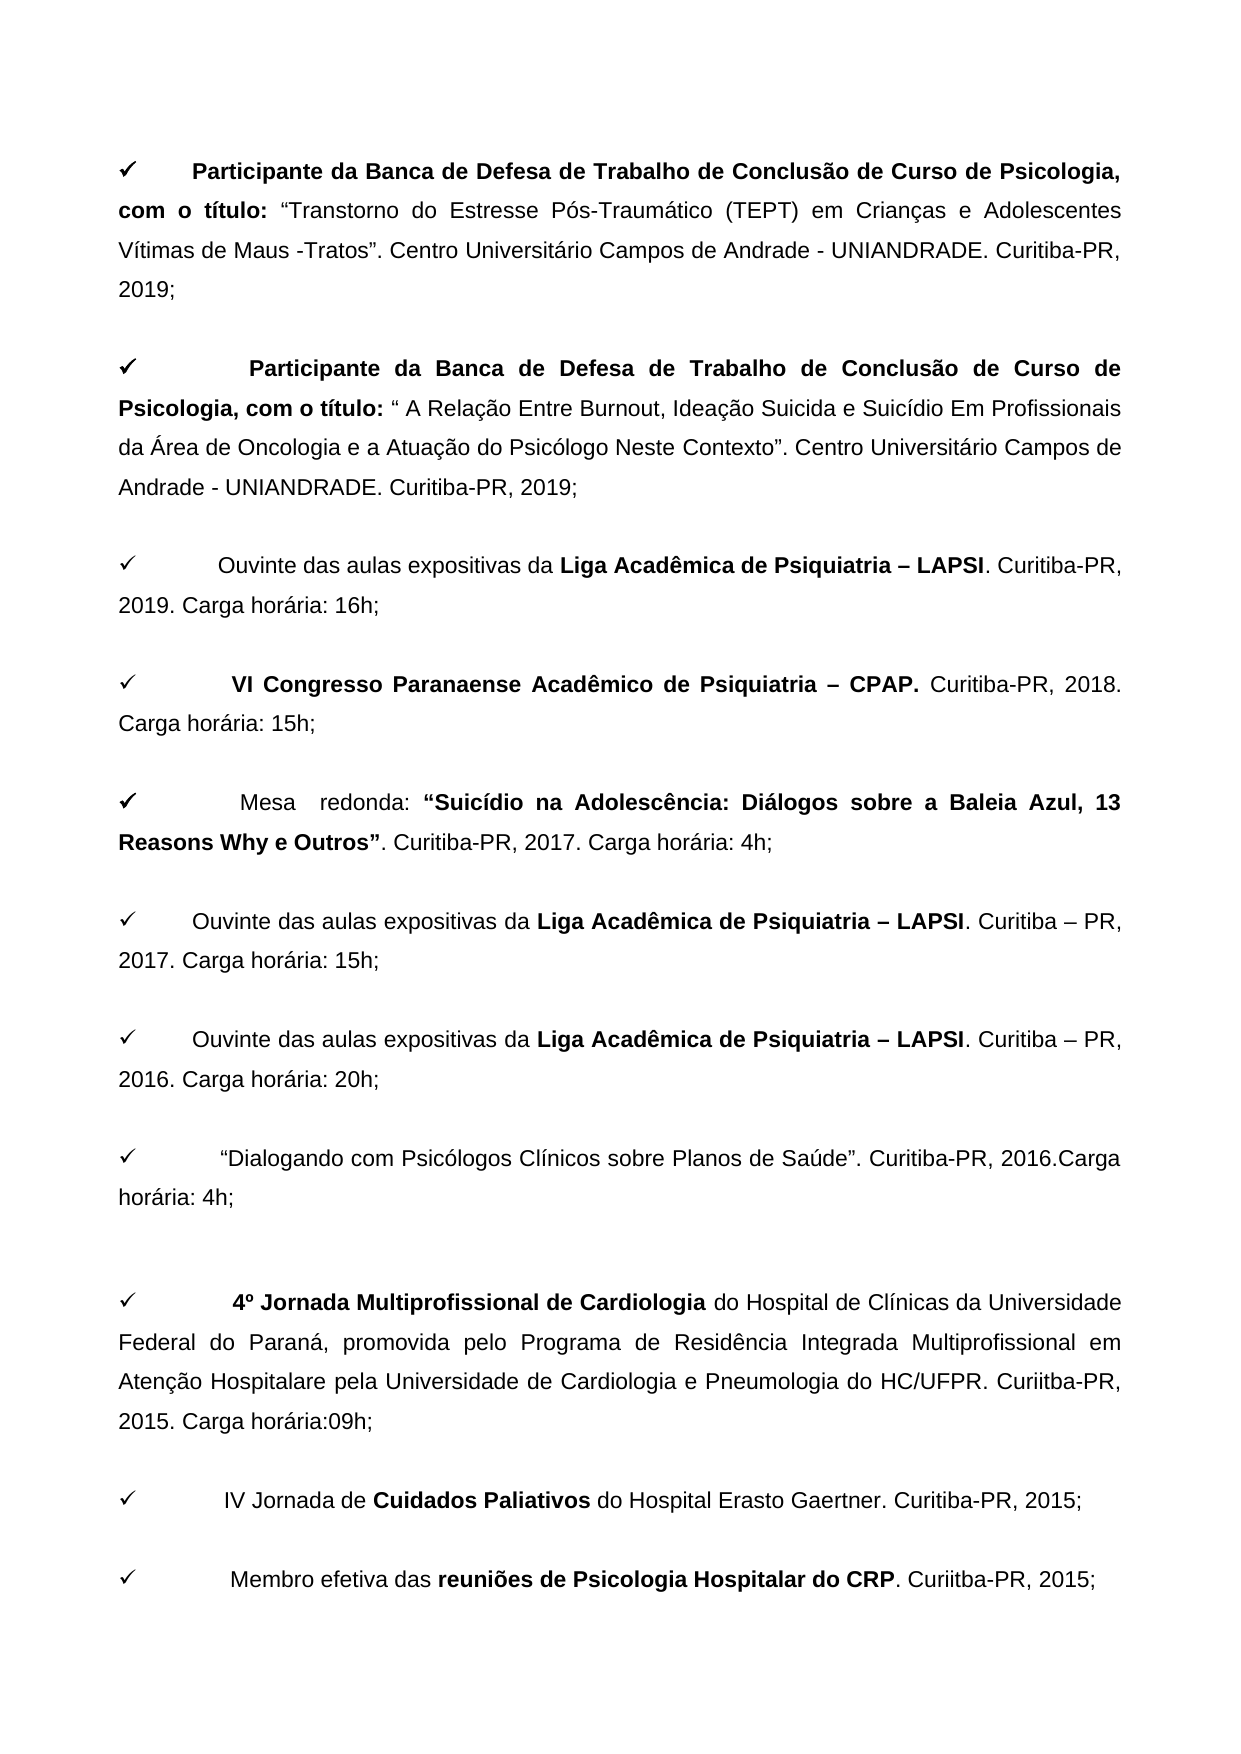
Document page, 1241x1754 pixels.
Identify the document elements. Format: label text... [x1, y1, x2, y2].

list 4º Jornada Multiprofissional de Cardiologia do Hospital de Clínicas da Universidade Federal do Paraná, promovida pelo Programa de Residência Integrada Multiprofissional em Atenção Hospitalare pela Universidade de Cardiologia e Pneumologia do HC/UFPR. Curiitba-PR, 2015. Carga horária:09h; [118, 1289, 1122, 1434]
list Ouvinte das aulas expositivas da Liga Acadêmica de Psiquiatria – LAPSI. Curitiba – PR, 2016. Carga horária: 20h; [118, 1026, 1122, 1092]
list Mesa redonda: “Suicídio na Adolescência: Diálogos sobre a Baleia Azul, 13 Reasons Why e Outros”. Curitiba-PR, 2017. Carga horária: 4h; [118, 789, 1122, 855]
list IV Jornada de Cuidados Paliativos do Hospital Erasto Gaertner. Curitiba-PR, 2015; [118, 1487, 1122, 1513]
list Membro efetiva das reuniões de Psicologia Hospitalar do CRP. Curiitba-PR, 2015; [118, 1566, 1122, 1592]
list Participante da Banca de Defesa de Trabalho de Conclusão de Curso de Psicologia, com o título: “Transtorno do Estresse Pós-Traumático (TEPT) em Crianças e Adolescentes Vítimas de Maus -Tratos”. Centro Universitário Campos de Andrade - UNIANDRADE. Curitiba-PR, 2019; [118, 158, 1122, 302]
list Ouvinte das aulas expositivas da Liga Acadêmica de Psiquiatria – LAPSI. Curitiba-PR, 2019. Carga horária: 16h; [118, 552, 1122, 618]
list Participante da Banca de Defesa de Trabalho de Conclusão de Curso de Psicologia, com o título: “ A Relação Entre Burnout, Ideação Suicida e Suicídio Em Profissionais da Área de Oncologia e a Atuação do Psicólogo Neste Contexto”. Centro Universitário Campos de Andrade - UNIANDRADE. Curitiba-PR, 2019; [118, 355, 1122, 500]
list VI Congresso Paranaense Acadêmico de Psiquiatria – CPAP. Curitiba-PR, 2018. Carga horária: 15h; [118, 671, 1122, 737]
list Ouvinte das aulas expositivas da Liga Acadêmica de Psiquiatria – LAPSI. Curitiba – PR, 2017. Carga horária: 15h; [118, 908, 1122, 973]
list “Dialogando com Psicólogos Clínicos sobre Planos de Saúde”. Curitiba-PR, 2016.Carga horária: 4h; [118, 1144, 1122, 1210]
